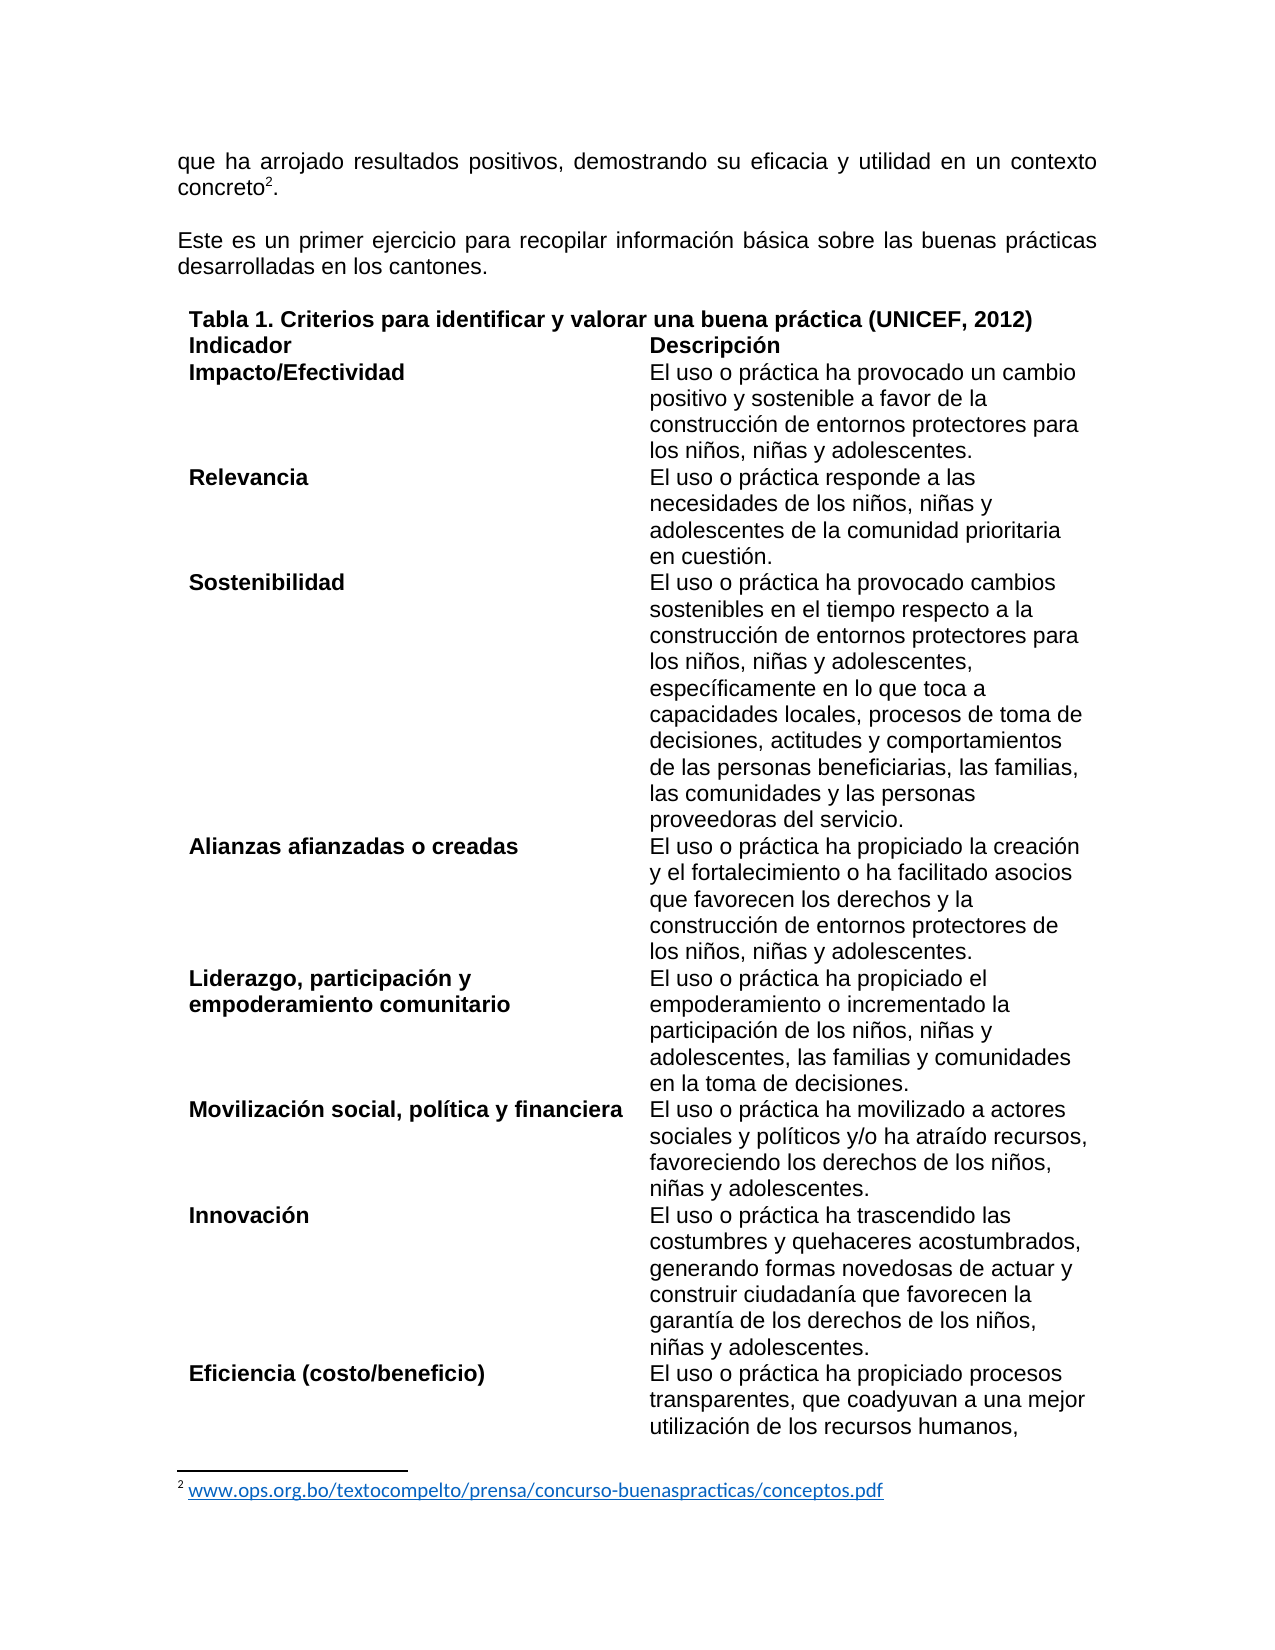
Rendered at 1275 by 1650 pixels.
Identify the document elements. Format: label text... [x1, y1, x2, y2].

table_cell El uso o práctica ha movilizado a actores sociales y políticos y/o ha atraído recursos, favoreciendo los derechos de los niños, niñas y adolescentes. [638, 1096, 1099, 1202]
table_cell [638, 1360, 1099, 1439]
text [177, 148, 1098, 200]
table_cell Relevancia [177, 464, 638, 569]
table_cell Descripción [638, 332, 1099, 358]
table_cell Indicador [177, 332, 638, 358]
table_cell El uso o práctica ha provocado un cambio positivo y sostenible a favor de la construcción de entornos protectores para los niños, niñas y adolescentes. [638, 359, 1099, 464]
table_header Tabla 1. Criterios para identificar y valorar una buena práctica (UNICEF, 2012) [177, 306, 1099, 332]
table_cell El uso o práctica responde a las necesidades de los niños, niñas y adolescentes de la comunidad prioritaria en cuestión. [638, 464, 1099, 569]
table_cell El uso o práctica ha trascendido las costumbres y quehaceres acostumbrados, generando formas novedosas de actuar y construir ciudadanía que favorecen la garantía de los derechos de los niños, niñas y adolescentes. [638, 1202, 1099, 1360]
table_cell Innovación [177, 1202, 638, 1360]
table_cell Movilización social, política y financiera [177, 1096, 638, 1202]
table_cell Alianzas afianzadas o creadas [177, 833, 638, 964]
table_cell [177, 1360, 638, 1439]
table_cell El uso o práctica ha provocado cambios sostenibles en el tiempo respecto a la construcción de entornos protectores para los niños, niñas y adolescentes, específicamente en lo que toca a capacidades locales, procesos de toma de decisiones, actitudes y comportamientos de las personas beneficiarias, las familias, las comunidades y las personas proveedoras del servicio. [638, 569, 1099, 833]
text Este es un primer ejercicio para recopilar información básica sobre las buenas prácticas desarrolladas en los cantones. [177, 227, 1098, 279]
table_cell El uso o práctica ha propiciado el empoderamiento o incrementado la participación de los niños, niñas y adolescentes, las familias y comunidades en la toma de decisiones. [638, 965, 1099, 1096]
table_cell Liderazgo, participación y empoderamiento comunitario [177, 965, 638, 1096]
table_cell Sostenibilidad [177, 569, 638, 833]
table_cell Impacto/Efectividad [177, 359, 638, 464]
table_cell El uso o práctica ha propiciado la creación y el fortalecimiento o ha facilitado asocios que favorecen los derechos y la construcción de entornos protectores de los niños, niñas y adolescentes. [638, 833, 1099, 964]
